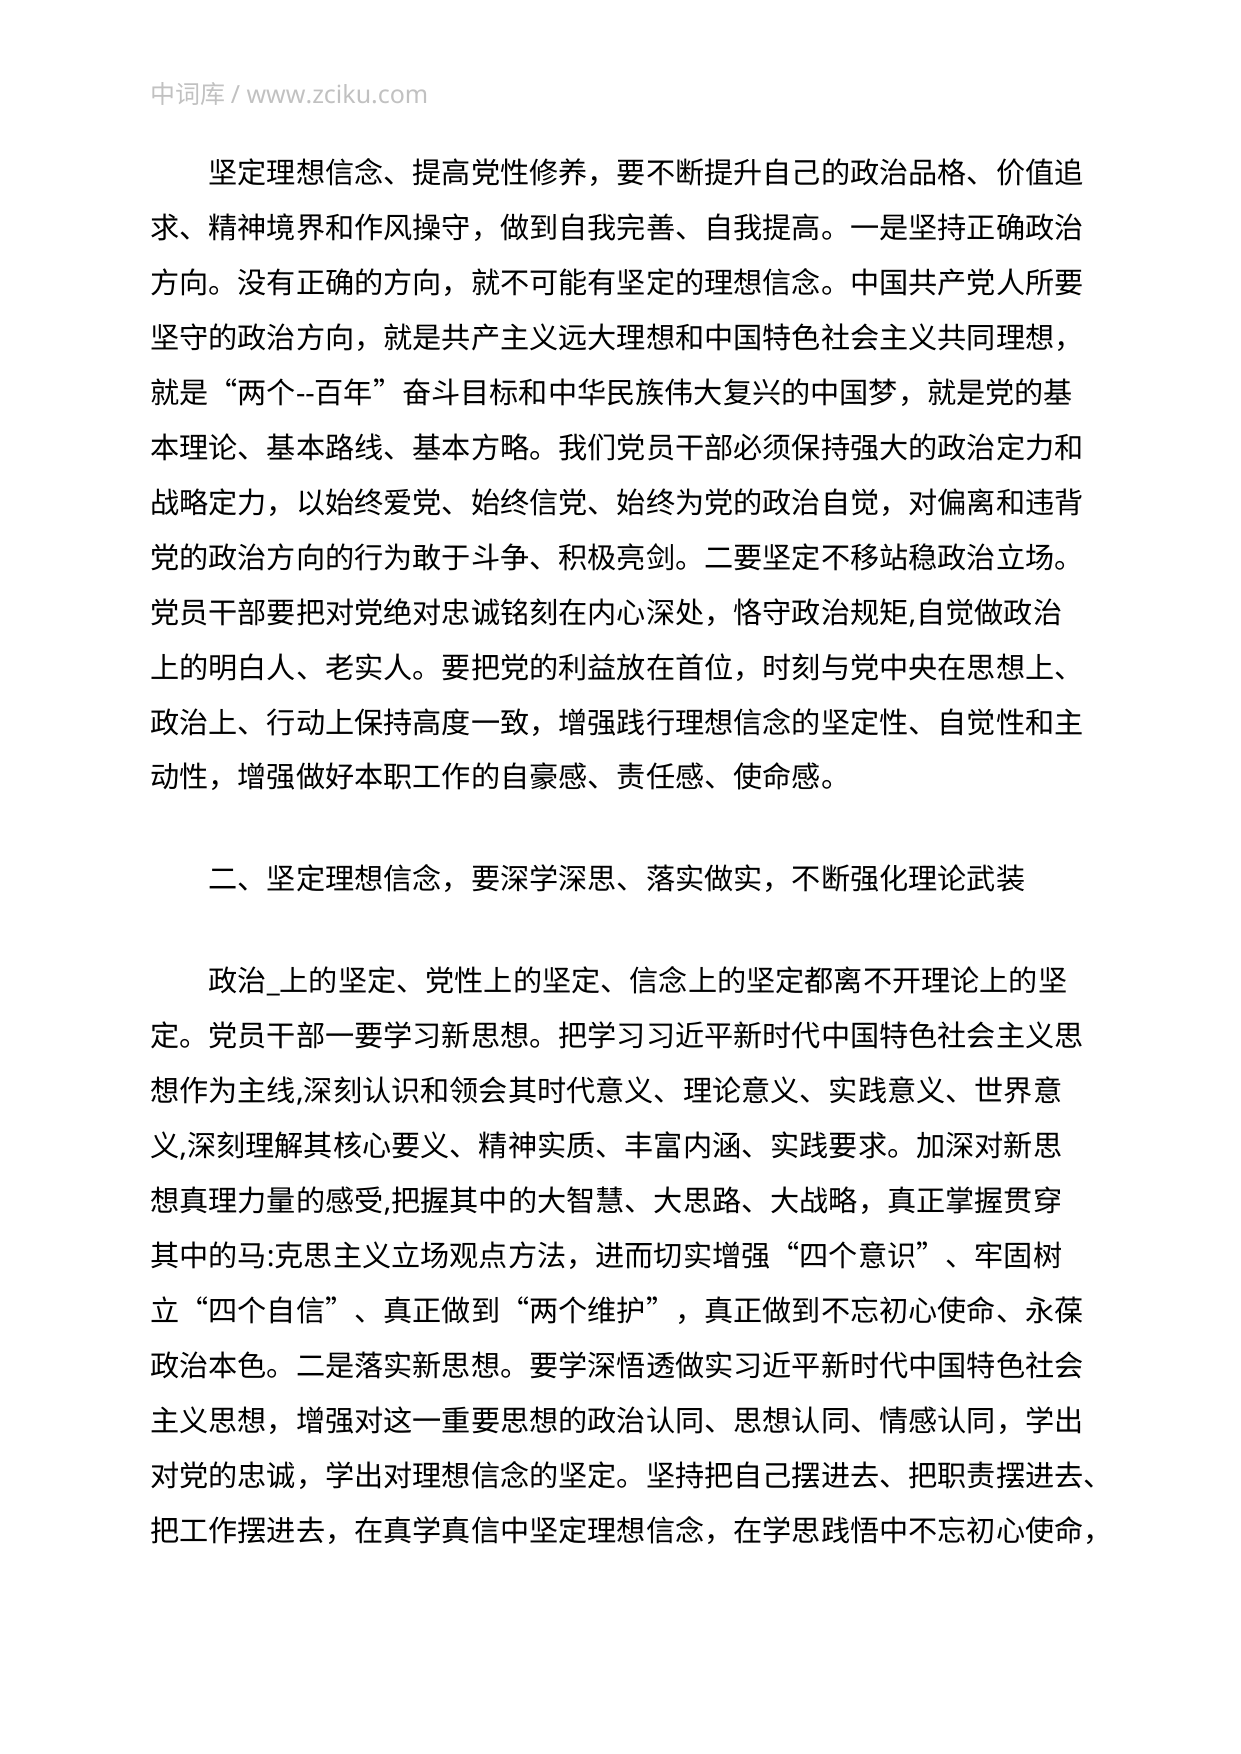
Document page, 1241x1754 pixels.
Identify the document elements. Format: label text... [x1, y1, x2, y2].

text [150, 958, 1090, 1549]
text 二、坚定理想信念，要深学深思、落实做实，不断强化理论武装 [150, 856, 1090, 898]
text 坚定理想信念、提高党性修养，要不断提升自己的政治品格、价值追求、精神境界和作风操守，做到自我完善、自我提高。一是坚持正确政治方向。没有正确的方向，就不可能有坚定的理想信念。中国共产党人所要坚守的政治方向，就是共产主义远大理想和中国特色社会主义共同理想，就是“两个--百年”奋斗目标和中华民族伟大复兴的中国梦，就是党的基本理论、基本路线、基本方略。我们党员干部必须保持强大的政治定力和战略定力，以始终爱党、始终信党、始终为党的政治自觉，对偏离和违背党的政治方向的行为敢于斗争、积极亮剑。二要坚定不移站稳政治立场。党员干部要把对党绝对忠诚铭刻在内心深处，恪守政治规矩,自觉做政治上的明白人、老实人。要把党的利益放在首位，时刻与党中央在思想上、政治上、行动上保持高度一致，增强践行理想信念的坚定性、自觉性和主动性，增强做好本职工作的自豪感、责任感、使命感。 [150, 150, 1090, 796]
